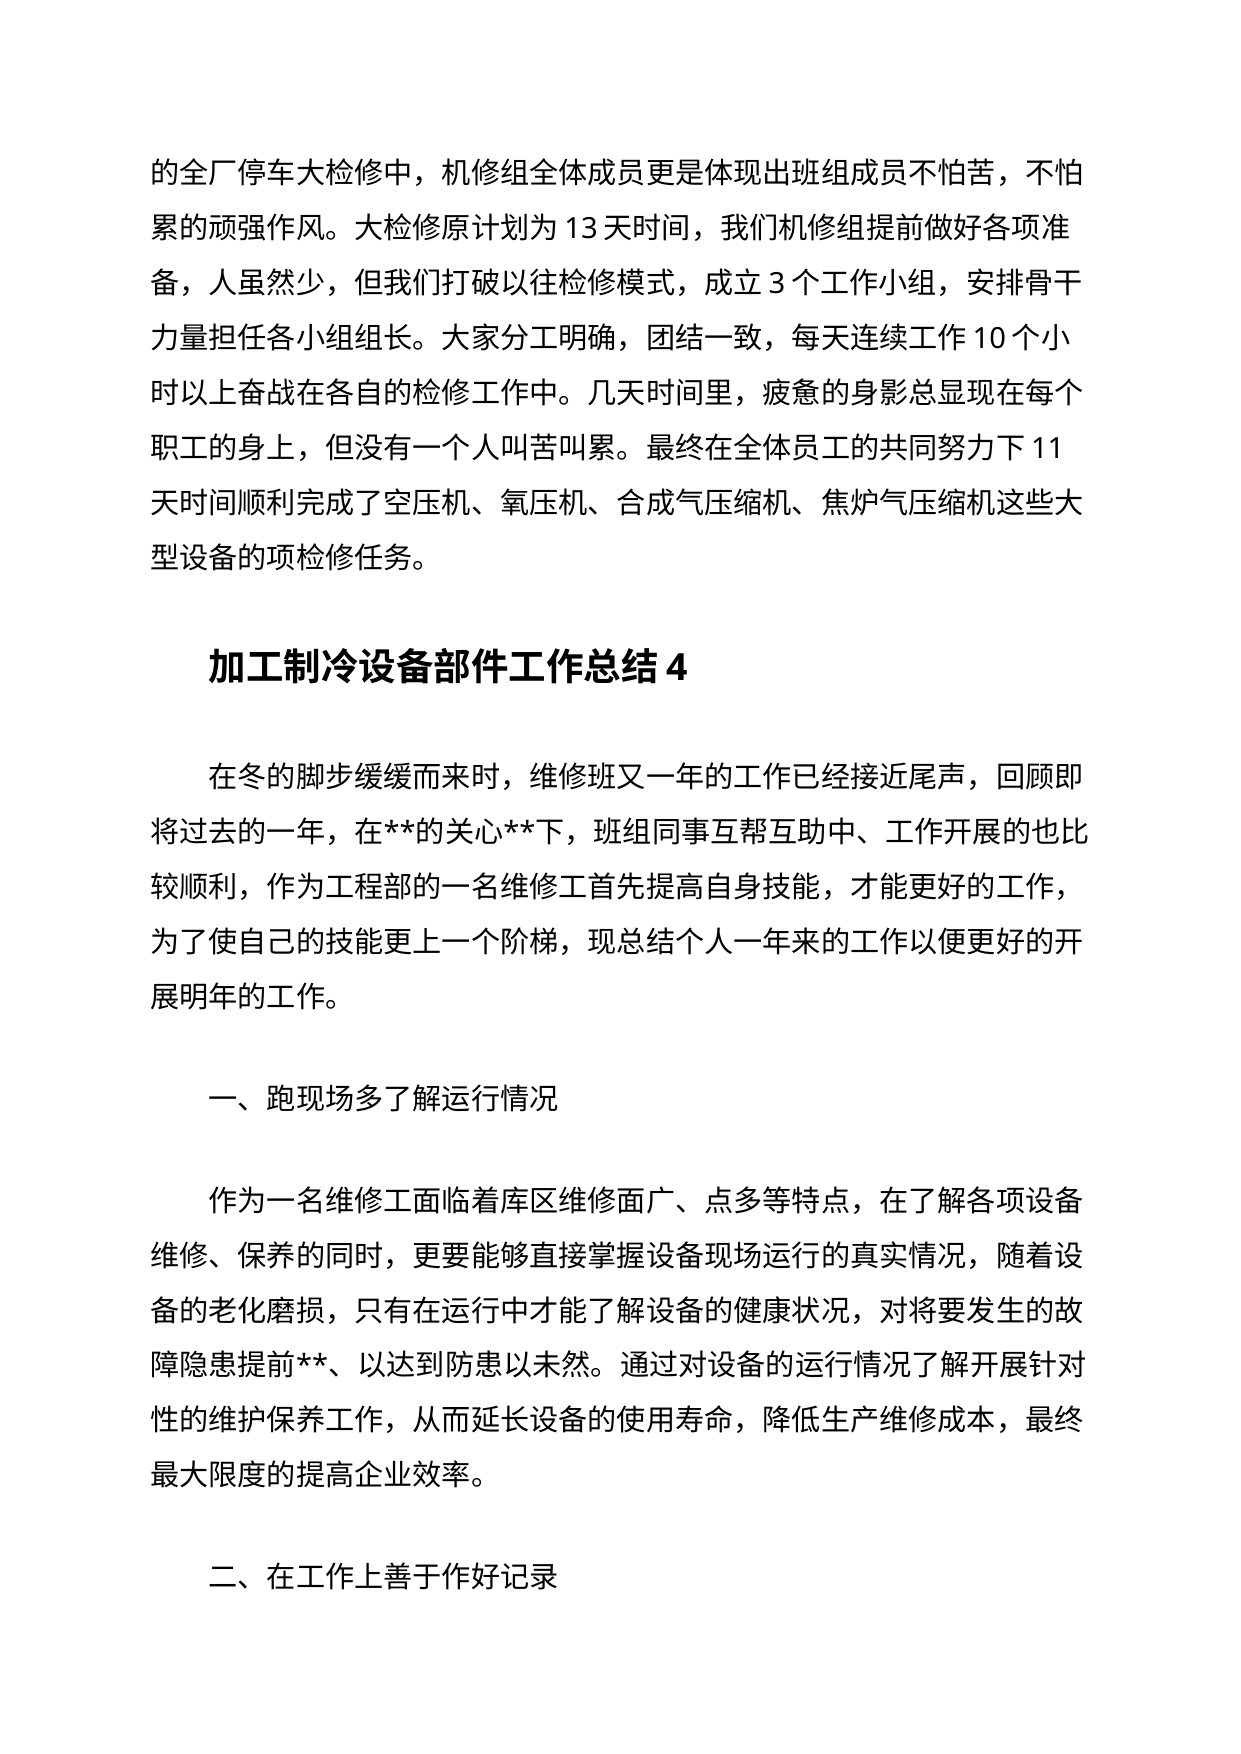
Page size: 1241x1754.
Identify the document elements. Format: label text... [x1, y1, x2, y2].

text 加工制冷设备部件工作总结4 [150, 636, 1090, 691]
text 一、跑现场多了解运行情况 [150, 1076, 1090, 1118]
text 在冬的脚步缓缓而来时，维修班又一年的工作已经接近尾声，回顾即将过去的一年，在**的关心**下，班组同事互帮互助中、工作开展的也比较顺利，作为工程部的一名维修工首先提高自身技能，才能更好的工作，为了使自己的技能更上一个阶梯，现总结个人一年来的工作以便更好的开展明年的工作。 [150, 754, 1090, 1016]
text 二、在工作上善于作好记录 [150, 1554, 1090, 1596]
text 作为一名维修工面临着库区维修面广、点多等特点，在了解各项设备维修、保养的同时，更要能够直接掌握设备现场运行的真实情况，随着设备的老化磨损，只有在运行中才能了解设备的健康状况，对将要发生的故障隐患提前**、以达到防患以未然。通过对设备的运行情况了解开展针对性的维护保养工作，从而延长设备的使用寿命，降低生产维修成本，最终最大限度的提高企业效率。 [150, 1177, 1090, 1494]
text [150, 150, 1090, 577]
